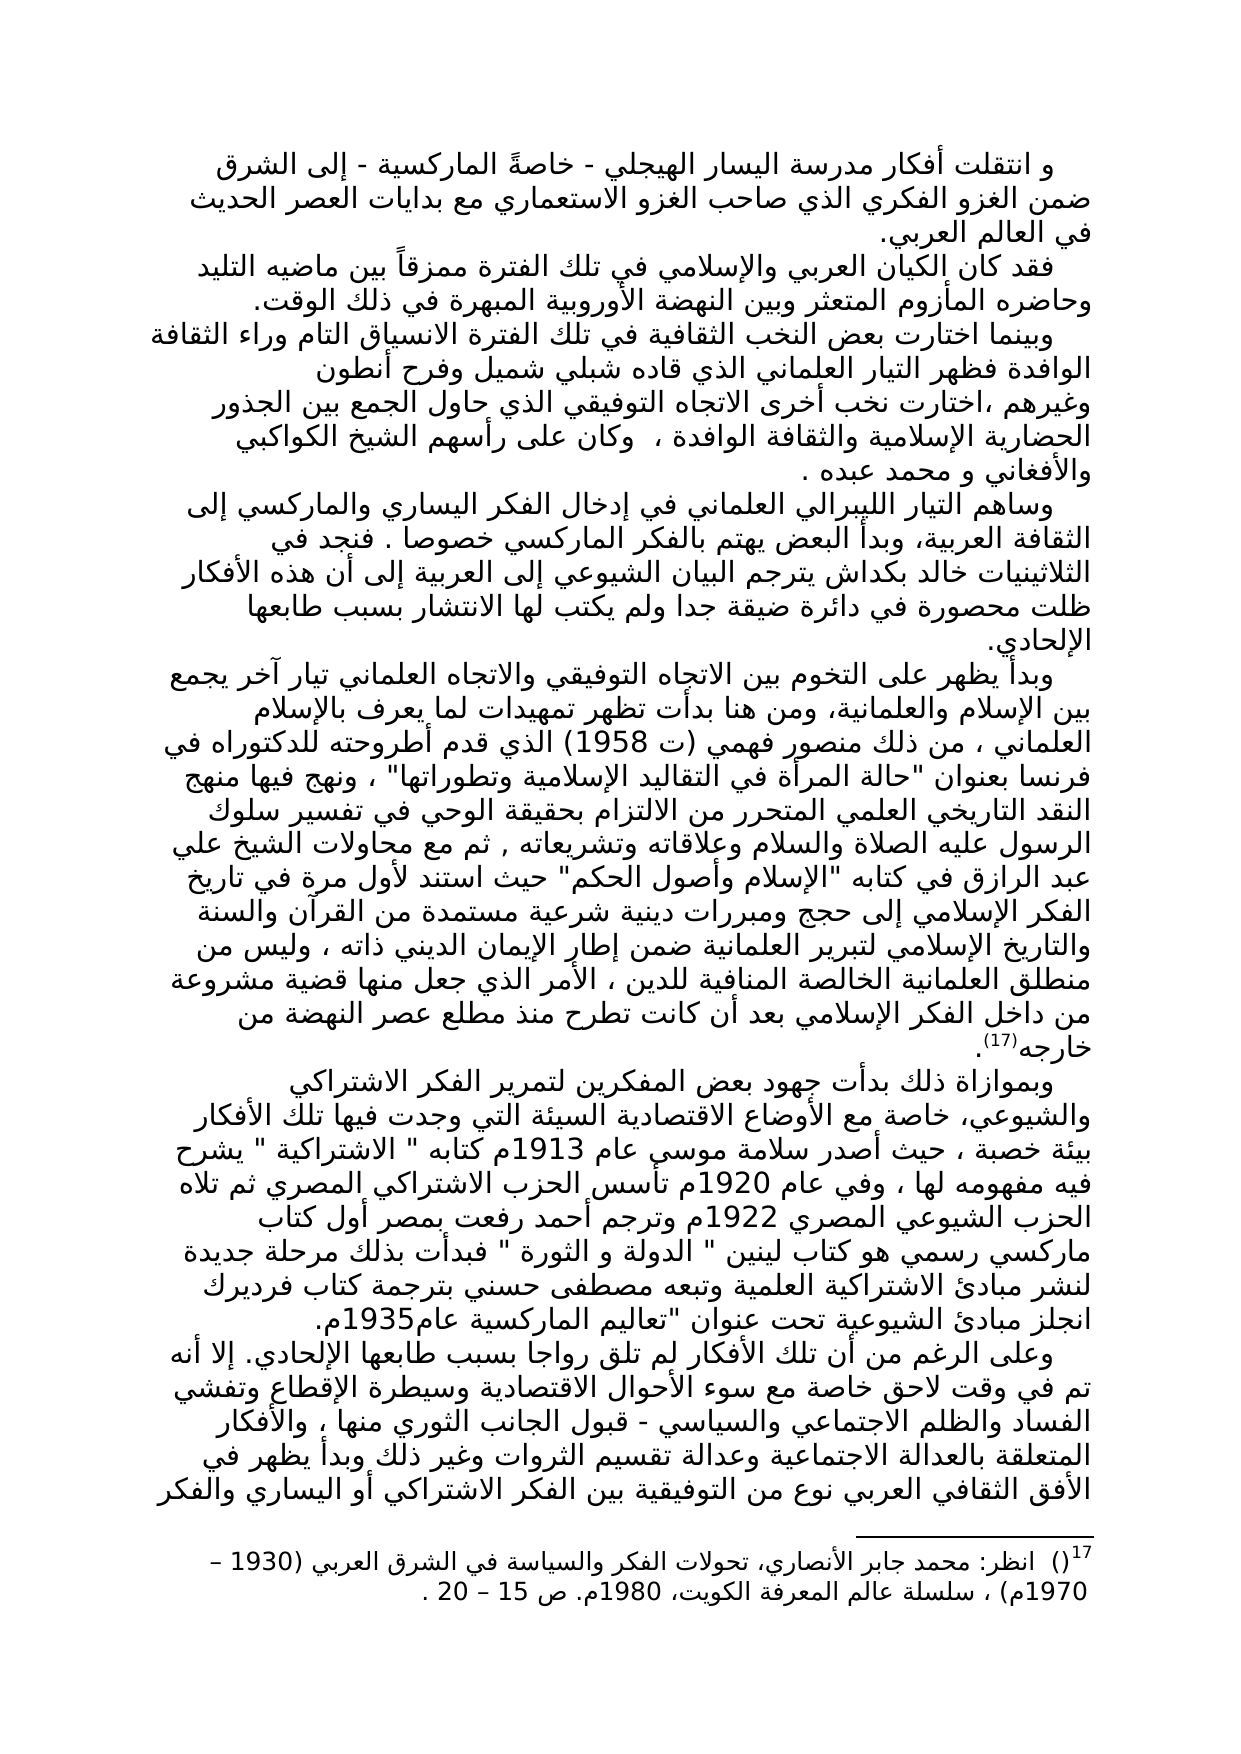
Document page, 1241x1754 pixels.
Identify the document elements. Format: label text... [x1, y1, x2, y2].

text وبدأ يظهر على التخوم بين الاتجاه التوفيقي والاتجاه العلماني تيار آخر يجمع بين الإسلام والعلمانية، ومن هنا بدأت تظهر تمهيدات لما يعرف بالإسلام العلماني ، من ذلك منصور فهمي (ت 1958) الذي قدم أطروحته للدكتوراه في فرنسا بعنوان "حالة المرأة في التقاليد الإسلامية وتطوراتها" ، ونهج فيها منهج النقد التاريخي العلمي المتحرر من الالتزام بحقيقة الوحي في تفسير سلوك الرسول عليه الصلاة والسلام وعلاقاته وتشريعاته , ثم مع محاولات الشيخ علي عبد الرازق في كتابه "الإسلام وأصول الحكم" حيث استند لأول مرة في تاريخ الفكر الإسلامي إلى حجج ومبررات دينية شرعية مستمدة من القرآن والسنة والتاريخ الإسلامي لتبرير العلمانية ضمن إطار الإيمان الديني ذاته ، وليس من منطلق العلمانية الخالصة المنافية للدين ، الأمر الذي جعل منها قضية مشروعة من داخل الفكر الإسلامي بعد أن كانت تطرح منذ مطلع عصر النهضة من خارجه(). [148, 657, 1093, 1064]
text وساهم التيار الليبرالي العلماني في إدخال الفكر اليساري والماركسي إلى الثقافة العربية، وبدأ البعض يهتم بالفكر الماركسي خصوصا . فنجد في الثلاثينيات خالد بكداش يترجم البيان الشيوعي إلى العربية إلى أن هذه الأفكار ظلت محصورة في دائرة ضيقة جدا ولم يكتب لها الانتشار بسبب طابعها الإلحادي. [148, 487, 1093, 657]
text وبموازاة ذلك بدأت جهود بعض المفكرين لتمرير الفكر الاشتراكي والشيوعي، خاصة مع الأوضاع الاقتصادية السيئة التي وجدت فيها تلك الأفكار بيئة خصبة ، حيث أصدر سلامة موسى عام 1913م كتابه " الاشتراكية " يشرح فيه مفهومه لها ، وفي عام 1920م تأسس الحزب الاشتراكي المصري ثم تلاه الحزب الشيوعي المصري 1922م وترجم أحمد رفعت بمصر أول كتاب ماركسي رسمي هو كتاب لينين " الدولة و الثورة " فبدأت بذلك مرحلة جديدة لنشر مبادئ الاشتراكية العلمية وتبعه مصطفى حسني بترجمة كتاب فرديرك انجلز مبادئ الشيوعية تحت عنوان "تعاليم الماركسية عام1935م. [148, 1064, 1093, 1336]
text فقد كان الكيان العربي والإسلامي في تلك الفترة ممزقاً بين ماضيه التليد وحاضره المأزوم المتعثر وبين النهضة الأوروبية المبهرة في ذلك الوقت. [148, 249, 1093, 317]
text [148, 1336, 1093, 1506]
text و انتقلت أفكار مدرسة اليسار الهيجلي - خاصةً الماركسية - إلى الشرق ضمن الغزو الفكري الذي صاحب الغزو الاستعماري مع بدايات العصر الحديث في العالم العربي. [148, 148, 1093, 249]
text وبينما اختارت بعض النخب الثقافية في تلك الفترة الانسياق التام وراء الثقافة الوافدة فظهر التيار العلماني الذي قاده شبلي شميل وفرح أنطون وغيرهم ،اختارت نخب أخرى الاتجاه التوفيقي الذي حاول الجمع بين الجذور الحضارية الإسلامية والثقافة الوافدة ، وكان على رأسهم الشيخ الكواكبي والأفغاني و محمد عبده . [148, 317, 1093, 487]
